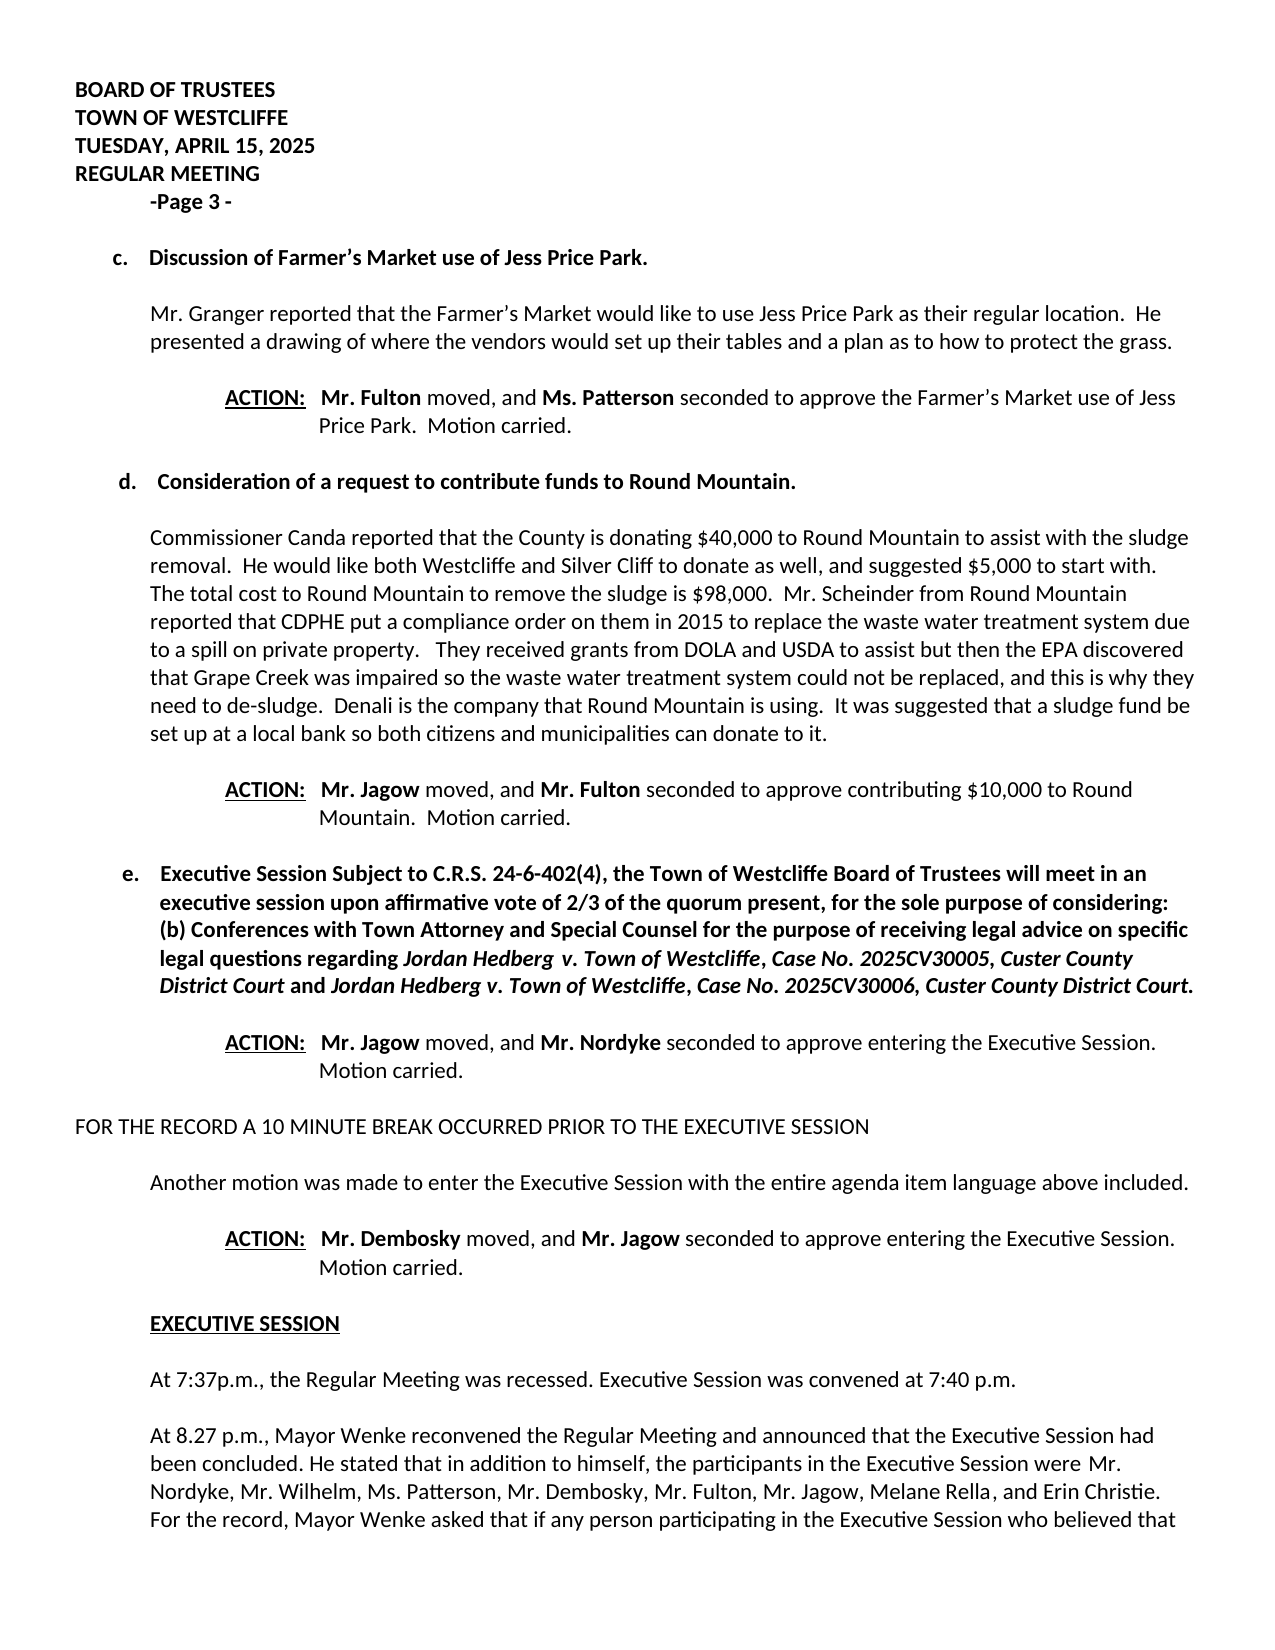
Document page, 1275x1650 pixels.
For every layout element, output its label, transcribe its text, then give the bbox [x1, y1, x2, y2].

text TOWN OF WESTCLIFFE [75, 103, 1200, 131]
text -Page 3 - [150, 187, 1200, 215]
text ACTION: Mr. Jagow moved, and Mr. Nordyke seconded to approve entering the Executive Session. Motion carried. [225, 1028, 1200, 1084]
text BOARD OF TRUSTEES [75, 75, 1200, 103]
text Commissioner Canda reported that the County is donating $40,000 to Round Mountain to assist with the sludge removal. He would like both Westcliffe and Silver Cliff to donate as well, and suggested $5,000 to start with. The total cost to Round Mountain to remove the sludge is $98,000. Mr. Scheinder from Round Mountain reported that CDPHE put a compliance order on them in 2015 to replace the waste water treatment system due to a spill on private property. They received grants from DOLA and USDA to assist but then the EPA discovered that Grape Creek was impaired so the waste water treatment system could not be replaced, and this is why they need to de-sludge. Denali is the company that Round Mountain is using. It was suggested that a sludge fund be set up at a local bank so both citizens and municipalities can donate to it. [150, 523, 1200, 747]
text e. Executive Session Subject to C.R.S. 24-6-402(4), the Town of Westcliffe Board of Trustees will meet in an executive session upon affirmative vote of 2/3 of the quorum present, for the sole purpose of considering: (b) Conferences with Town Attorney and Special Counsel for the purpose of receiving legal advice on specific legal questions regarding Jordan Hedberg v. Town of Westcliffe, Case No. 2025CV30005, Custer County District Court and Jordan Hedberg v. Town of Westcliffe, Case No. 2025CV30006, Custer County District Court. [122, 859, 1200, 1000]
text At 8.27 p.m., Mayor Wenke reconvened the Regular Meeting and announced that the Executive Session had been concluded. He stated that in addition to himself, the participants in the Executive Session were Mr. Nordyke, Mr. Wilhelm, Ms. Patterson, Mr. Dembosky, Mr. Fulton, Mr. Jagow, Melane Rella, and Erin Christie. For the record, Mayor Wenke asked that if any person participating in the Executive Session who believed that [150, 1421, 1200, 1533]
text ACTION: Mr. Fulton moved, and Ms. Patterson seconded to approve the Farmer’s Market use of Jess Price Park. Motion carried. [225, 383, 1200, 439]
text REGULAR MEETING [75, 159, 1200, 187]
text Another motion was made to enter the Executive Session with the entire agenda item language above included. [75, 1168, 1200, 1197]
text EXECUTIVE SESSION [75, 1309, 1200, 1337]
text At 7:37p.m., the Regular Meeting was recessed. Executive Session was convened at 7:40 p.m. [75, 1365, 1200, 1393]
text ACTION: Mr. Jagow moved, and Mr. Fulton seconded to approve contributing $10,000 to Round Mountain. Motion carried. [225, 776, 1200, 832]
text ACTION: Mr. Dembosky moved, and Mr. Jagow seconded to approve entering the Executive Session. Motion carried. [225, 1224, 1200, 1281]
text Mr. Granger reported that the Farmer’s Market would like to use Jess Price Park as their regular location. He presented a drawing of where the vendors would set up their tables and a plan as to how to protect the grass. [150, 299, 1200, 355]
text c. Discussion of Farmer’s Market use of Jess Price Park. [112, 243, 1200, 271]
text FOR THE RECORD A 10 MINUTE BREAK OCCURRED PRIOR TO THE EXECUTIVE SESSION [75, 1112, 1200, 1141]
text TUESDAY, APRIL 15, 2025 [75, 131, 1200, 159]
text d. Consideration of a request to contribute funds to Round Mountain. [94, 467, 1200, 495]
